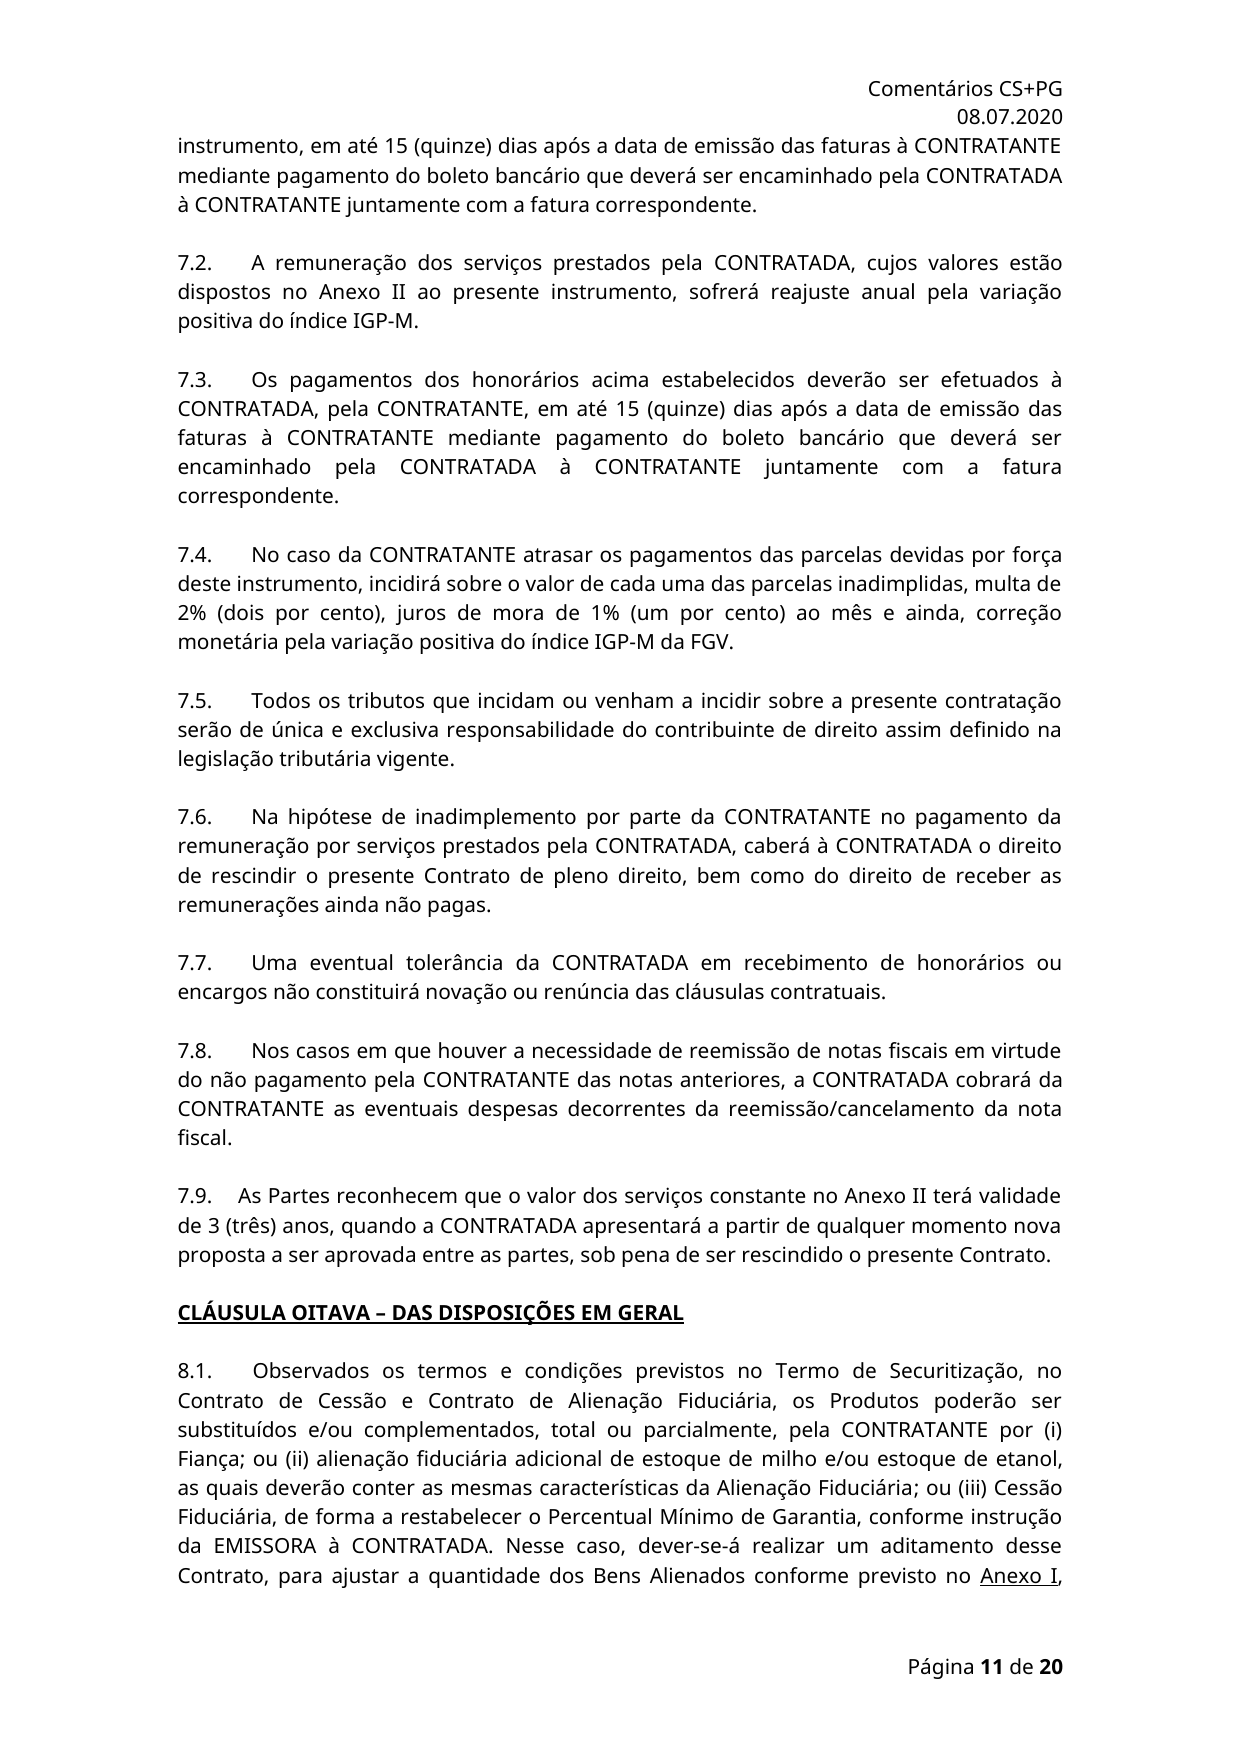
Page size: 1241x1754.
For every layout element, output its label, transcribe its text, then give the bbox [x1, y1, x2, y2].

text 7.9. As Partes reconhecem que o valor dos serviços constante no Anexo II terá validade de 3 (três) anos, quando a CONTRATADA apresentará a partir de qualquer momento nova proposta a ser aprovada entre as partes, sob pena de ser rescindido o presente Contrato. [177, 1181, 1063, 1268]
text 7.6. Na hipótese de inadimplemento por parte da CONTRATANTE no pagamento da remuneração por serviços prestados pela CONTRATADA, caberá à CONTRATADA o direito de rescindir o presente Contrato de pleno direito, bem como do direito de receber as remunerações ainda não pagas. [177, 801, 1063, 918]
text CLÁUSULA OITAVA – DAS DISPOSIÇÕES EM GERAL [177, 1297, 1063, 1326]
text 7.2. A remuneração dos serviços prestados pela CONTRATADA, cujos valores estão dispostos no Anexo II ao presente instrumento, sofrerá reajuste anual pela variação positiva do índice IGP-M. [177, 247, 1063, 335]
text 7.7. Uma eventual tolerância da CONTRATADA em recebimento de honorários ou encargos não constituirá novação ou renúncia das cláusulas contratuais. [177, 947, 1063, 1006]
text 7.8. Nos casos em que houver a necessidade de reemissão de notas fiscais em virtude do não pagamento pela CONTRATANTE das notas anteriores, a CONTRATADA cobrará da CONTRATANTE as eventuais despesas decorrentes da reemissão/cancelamento da nota fiscal. [177, 1035, 1063, 1151]
text 7.3. Os pagamentos dos honorários acima estabelecidos deverão ser efetuados à CONTRATADA, pela CONTRATANTE, em até 15 (quinze) dias após a data de emissão das faturas à CONTRATANTE mediante pagamento do boleto bancário que deverá ser encaminhado pela CONTRATADA à CONTRATANTE juntamente com a fatura correspondente. [177, 364, 1063, 510]
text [177, 1356, 1063, 1589]
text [177, 131, 1063, 218]
text 7.5. Todos os tributos que incidam ou venham a incidir sobre a presente contratação serão de única e exclusiva responsabilidade do contribuinte de direito assim definido na legislação tributária vigente. [177, 685, 1063, 772]
text 7.4. No caso da CONTRATANTE atrasar os pagamentos das parcelas devidas por força deste instrumento, incidirá sobre o valor de cada uma das parcelas inadimplidas, multa de 2% (dois por cento), juros de mora de 1% (um por cento) ao mês e ainda, correção monetária pela variação positiva do índice IGP-M da FGV. [177, 539, 1063, 656]
